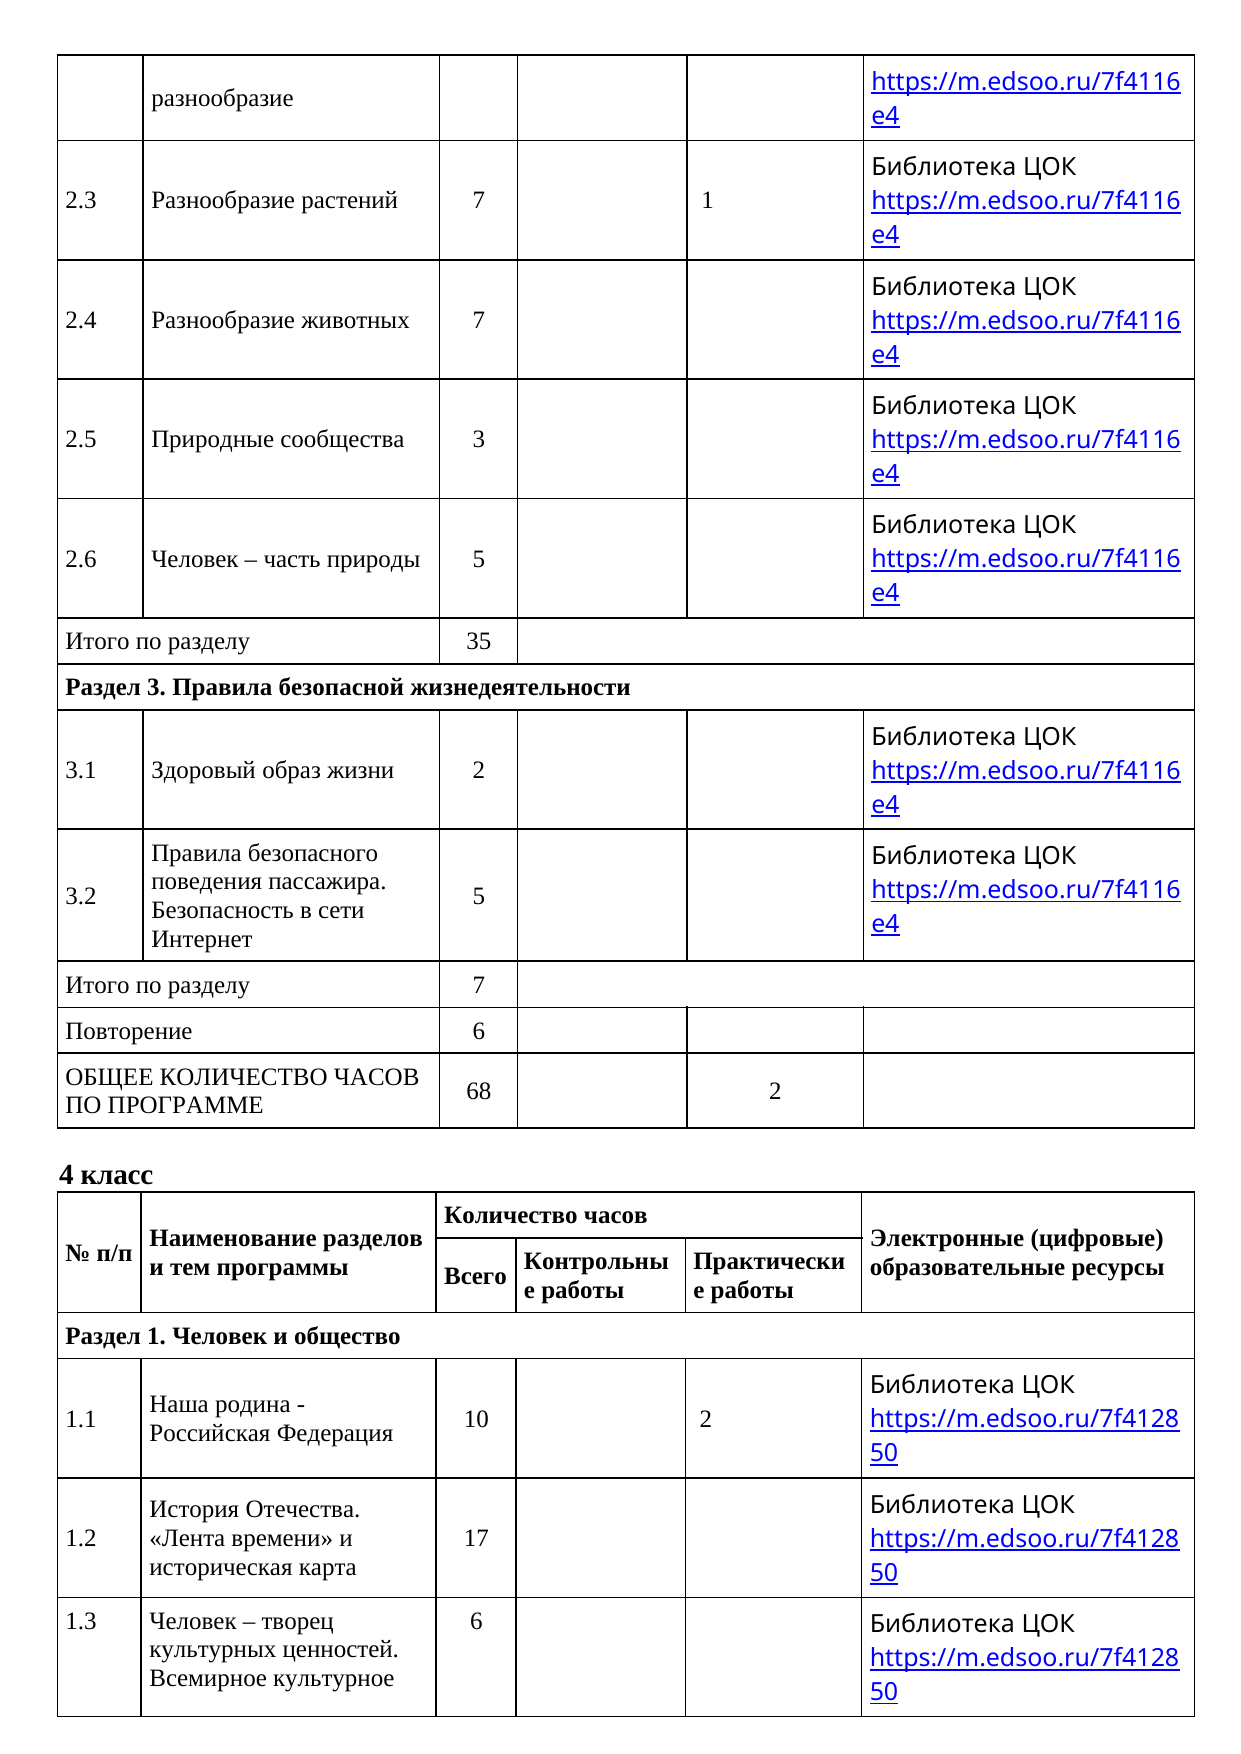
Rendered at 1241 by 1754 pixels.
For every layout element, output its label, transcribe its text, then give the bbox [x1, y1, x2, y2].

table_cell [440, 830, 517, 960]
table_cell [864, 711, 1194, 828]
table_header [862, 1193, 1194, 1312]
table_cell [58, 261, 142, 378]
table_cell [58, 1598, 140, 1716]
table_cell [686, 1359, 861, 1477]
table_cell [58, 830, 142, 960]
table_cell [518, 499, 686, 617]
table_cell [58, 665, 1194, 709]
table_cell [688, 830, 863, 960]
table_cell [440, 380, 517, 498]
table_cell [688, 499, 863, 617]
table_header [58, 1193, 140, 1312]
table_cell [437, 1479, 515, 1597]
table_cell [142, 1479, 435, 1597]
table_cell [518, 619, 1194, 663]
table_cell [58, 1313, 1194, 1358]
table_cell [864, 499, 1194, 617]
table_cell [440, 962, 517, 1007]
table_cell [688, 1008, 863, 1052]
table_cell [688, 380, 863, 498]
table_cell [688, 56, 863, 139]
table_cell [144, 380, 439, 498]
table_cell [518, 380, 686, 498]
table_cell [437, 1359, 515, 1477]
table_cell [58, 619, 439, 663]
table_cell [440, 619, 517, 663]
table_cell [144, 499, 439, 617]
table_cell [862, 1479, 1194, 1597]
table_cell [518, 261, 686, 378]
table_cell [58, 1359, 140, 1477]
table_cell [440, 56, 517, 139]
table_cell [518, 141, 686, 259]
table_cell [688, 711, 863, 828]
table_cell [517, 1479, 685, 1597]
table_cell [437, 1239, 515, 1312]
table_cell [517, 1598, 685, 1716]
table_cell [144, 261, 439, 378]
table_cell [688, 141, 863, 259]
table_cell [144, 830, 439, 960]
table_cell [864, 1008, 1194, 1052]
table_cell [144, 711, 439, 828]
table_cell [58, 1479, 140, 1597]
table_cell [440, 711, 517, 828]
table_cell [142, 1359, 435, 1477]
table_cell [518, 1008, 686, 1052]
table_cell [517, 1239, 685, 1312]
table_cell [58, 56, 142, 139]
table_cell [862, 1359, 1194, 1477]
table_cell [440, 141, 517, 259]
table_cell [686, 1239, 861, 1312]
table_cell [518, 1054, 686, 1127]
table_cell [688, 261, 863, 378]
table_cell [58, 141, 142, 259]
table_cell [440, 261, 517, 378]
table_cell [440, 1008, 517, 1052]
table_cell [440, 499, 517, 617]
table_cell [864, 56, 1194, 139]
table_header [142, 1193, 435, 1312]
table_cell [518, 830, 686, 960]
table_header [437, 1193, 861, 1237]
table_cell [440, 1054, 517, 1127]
text 4 класс [59, 1128, 1196, 1191]
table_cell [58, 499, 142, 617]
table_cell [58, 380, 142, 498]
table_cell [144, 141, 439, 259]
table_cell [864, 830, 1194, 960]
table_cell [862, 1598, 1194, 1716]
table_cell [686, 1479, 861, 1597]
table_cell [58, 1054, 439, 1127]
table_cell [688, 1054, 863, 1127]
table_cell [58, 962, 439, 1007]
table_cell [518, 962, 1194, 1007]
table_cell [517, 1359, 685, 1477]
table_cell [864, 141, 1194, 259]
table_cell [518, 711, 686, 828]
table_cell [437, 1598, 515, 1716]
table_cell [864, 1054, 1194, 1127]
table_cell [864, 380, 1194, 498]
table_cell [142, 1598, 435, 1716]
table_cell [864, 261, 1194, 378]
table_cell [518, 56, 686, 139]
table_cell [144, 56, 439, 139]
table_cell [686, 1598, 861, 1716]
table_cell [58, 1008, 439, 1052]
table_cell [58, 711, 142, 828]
